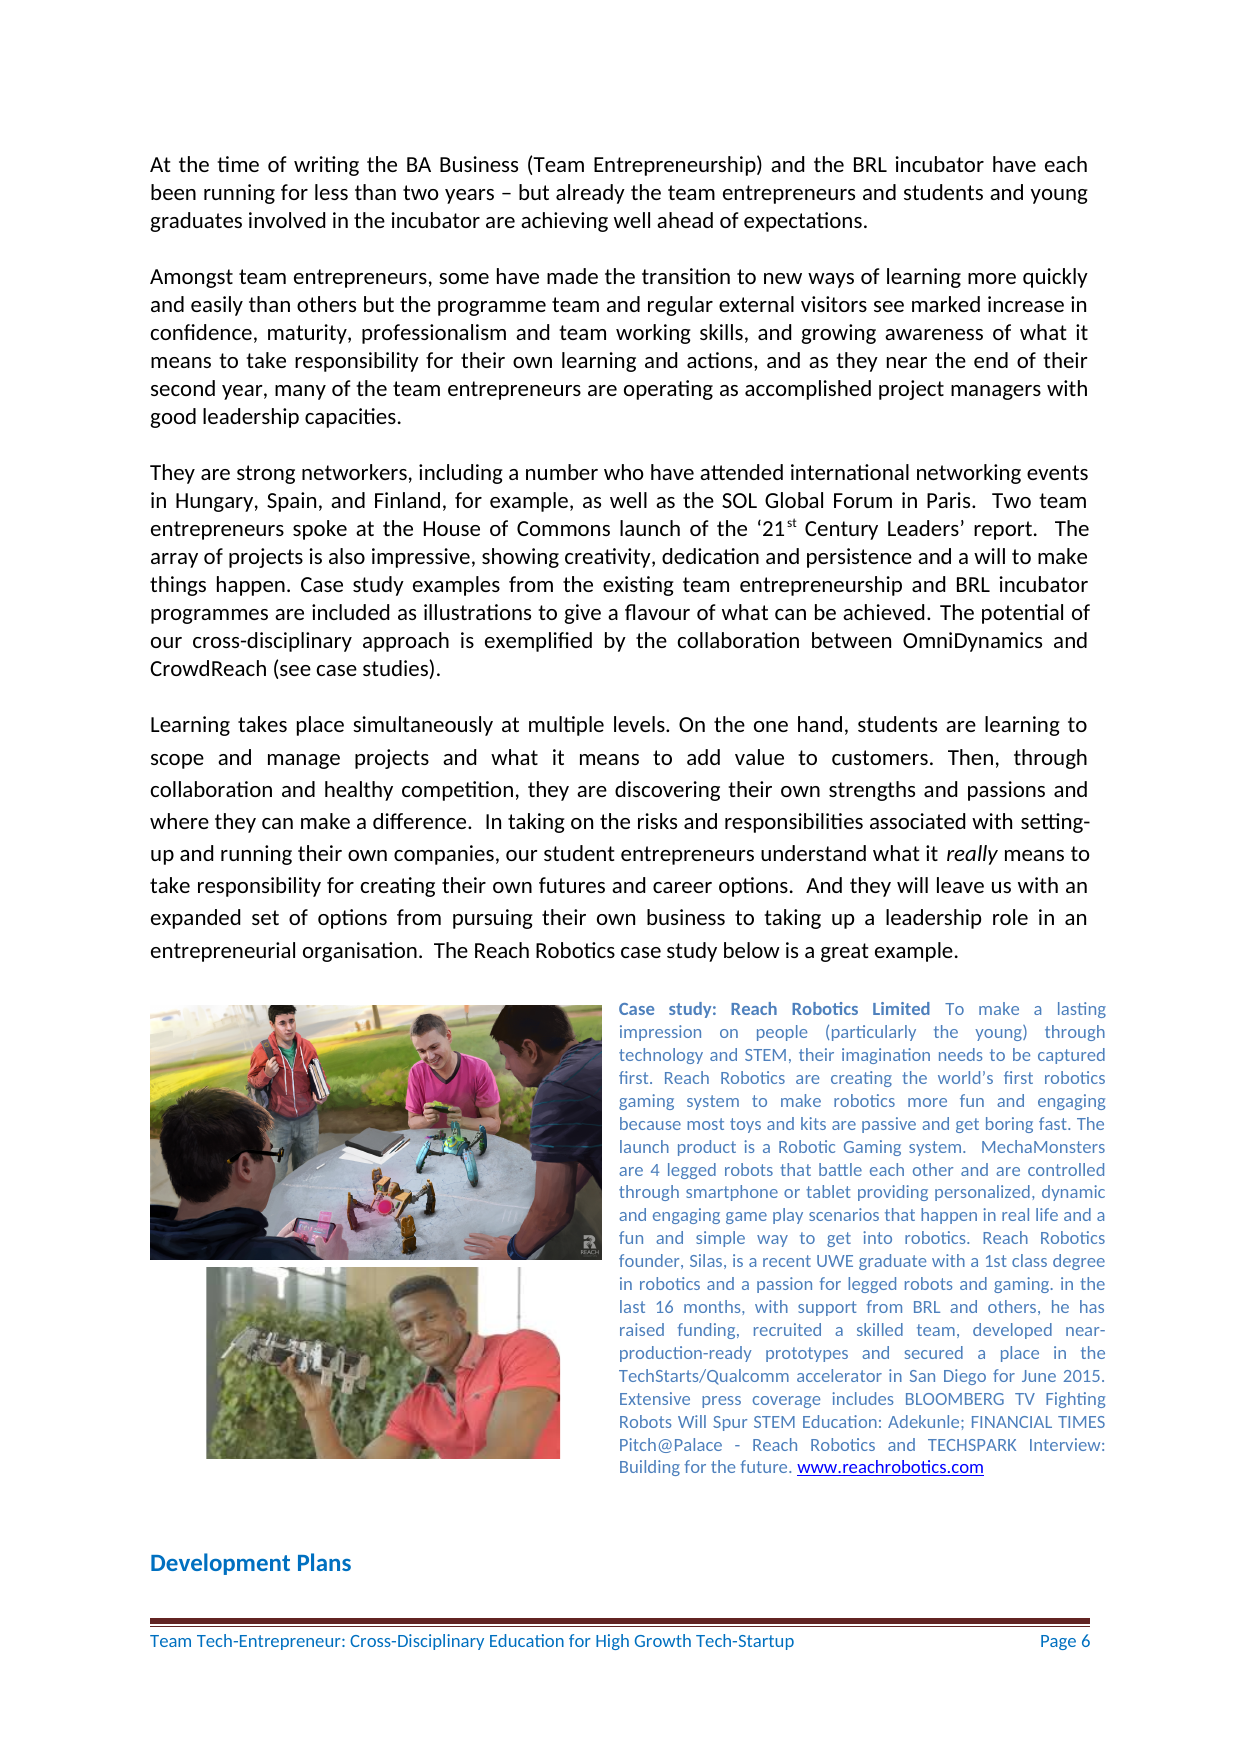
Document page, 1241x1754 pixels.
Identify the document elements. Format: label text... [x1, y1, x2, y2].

text Amongst team entrepreneurs, some have made the transition to new ways of learning more quickly and easily than others but the programme team and regular external visitors see marked increase in confidence, maturity, professionalism and team working skills, and growing awareness of what it means to take responsibility for their own learning and actions, and as they near the end of their second year, many of the team entrepreneurs are operating as accomplished project managers with good leadership capacities. [150, 262, 1090, 430]
text They are strong networkers, including a number who have attended international networking events in Hungary, Spain, and Finland, for example, as well as the SOL Global Forum in Paris. Two team entrepreneurs spoke at the House of Commons launch of the ‘21st Century Leaders’ report. The array of projects is also impressive, showing creativity, dedication and persistence and a will to make things happen. Case study examples from the existing team entrepreneurship and BRL incubator programmes are included as illustrations to give a flavour of what can be achieved. The potential of our cross-disciplinary approach is exemplified by the collaboration between OmniDynamics and CrowdReach (see case studies). [150, 458, 1090, 682]
text Development Plans [150, 1547, 1090, 1578]
text At the time of writing the BA Business (Team Entrepreneurship) and the BRL incubator have each been running for less than two years – but already the team entrepreneurs and students and young graduates involved in the incubator are achieving well ahead of expectations. [150, 150, 1090, 234]
picture [206, 1267, 561, 1459]
text Learning takes place simultaneously at multiple levels. On the one hand, students are learning to scope and manage projects and what it means to add value to customers. Then, through collaboration and healthy competition, they are discovering their own strengths and passions and where they can make a difference. In taking on the risks and responsibilities associated with setting-up and running their own companies, our student entrepreneurs understand what it really means to take responsibility for creating their own futures and career options. And they will leave us with an expanded set of options from pursuing their own business to taking up a leadership role in an entrepreneurial organisation. The Reach Robotics case study below is a great example. [150, 710, 1090, 964]
picture [150, 1005, 602, 1260]
